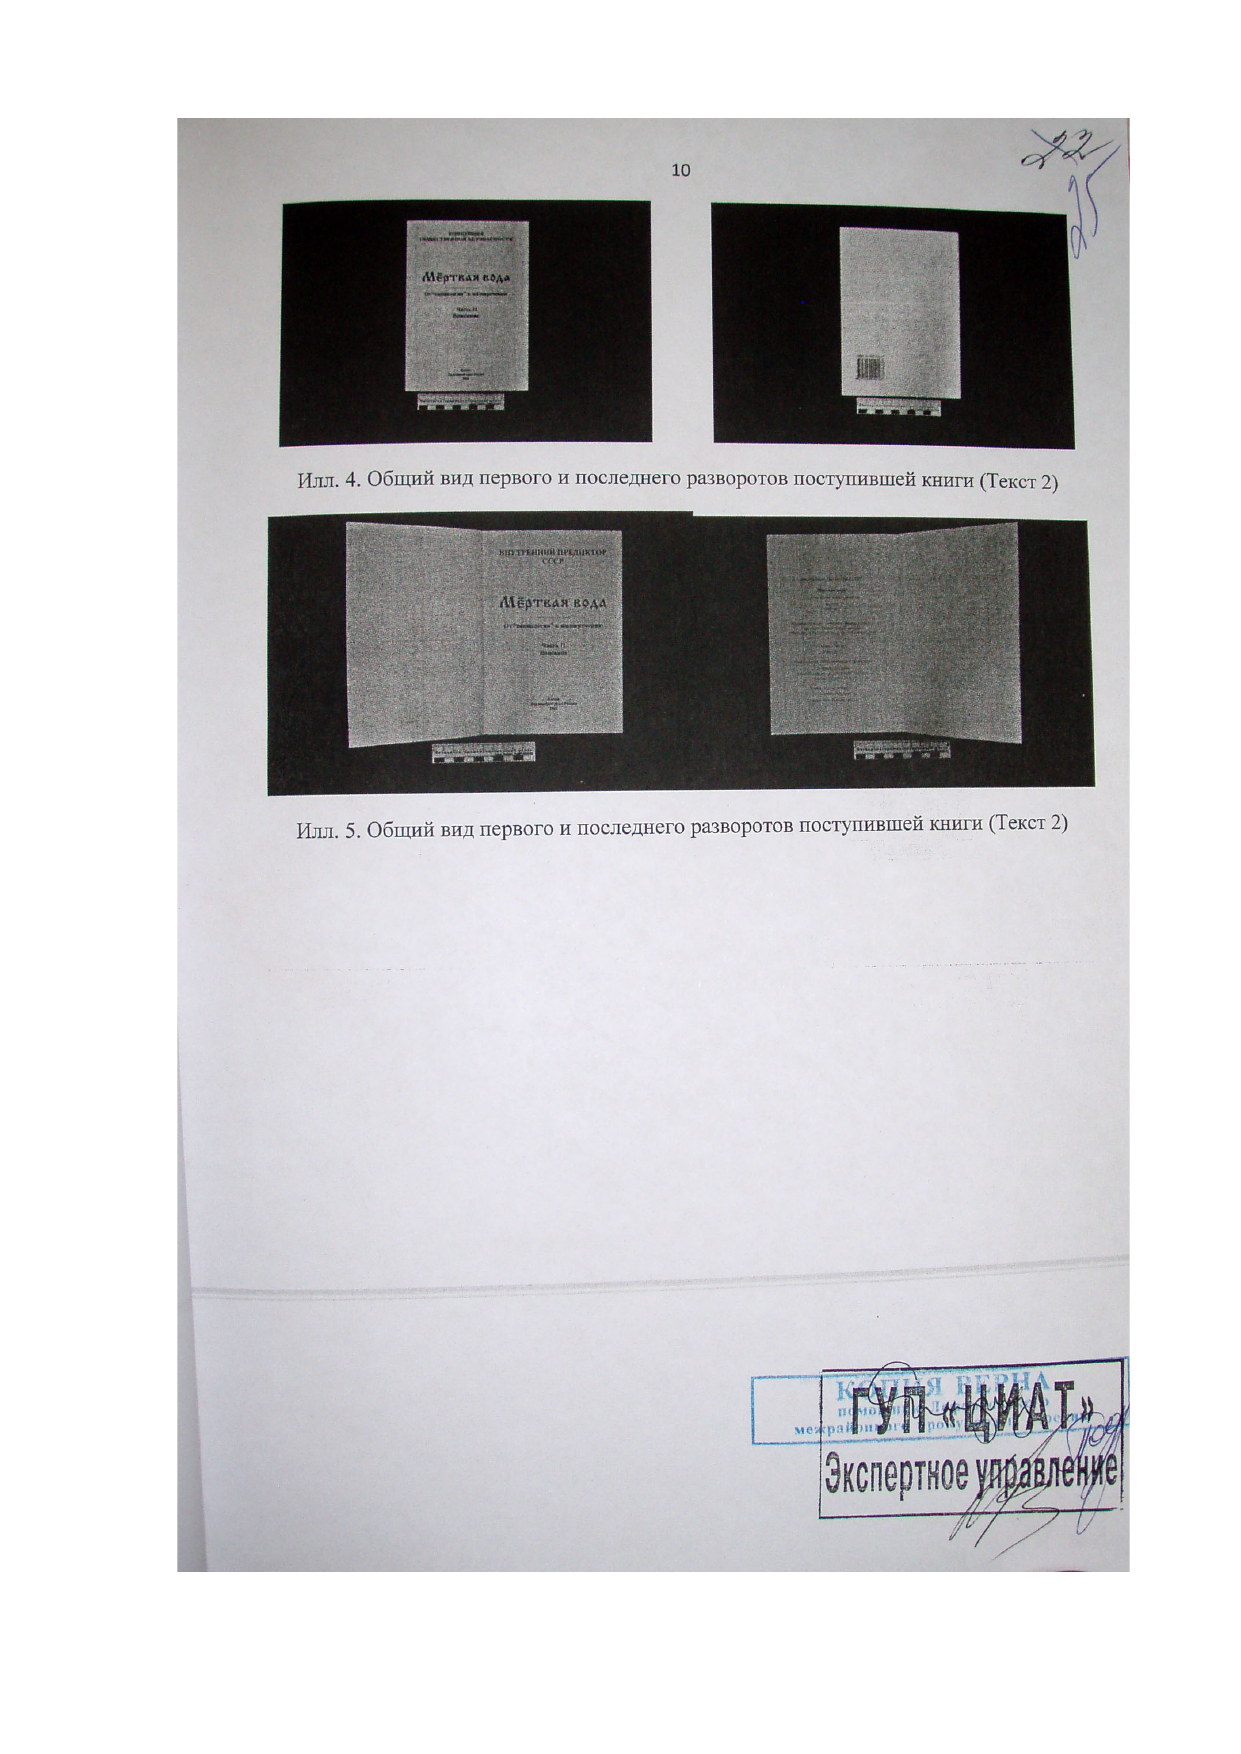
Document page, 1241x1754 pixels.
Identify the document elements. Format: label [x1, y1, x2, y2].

picture [177, 118, 1130, 1572]
